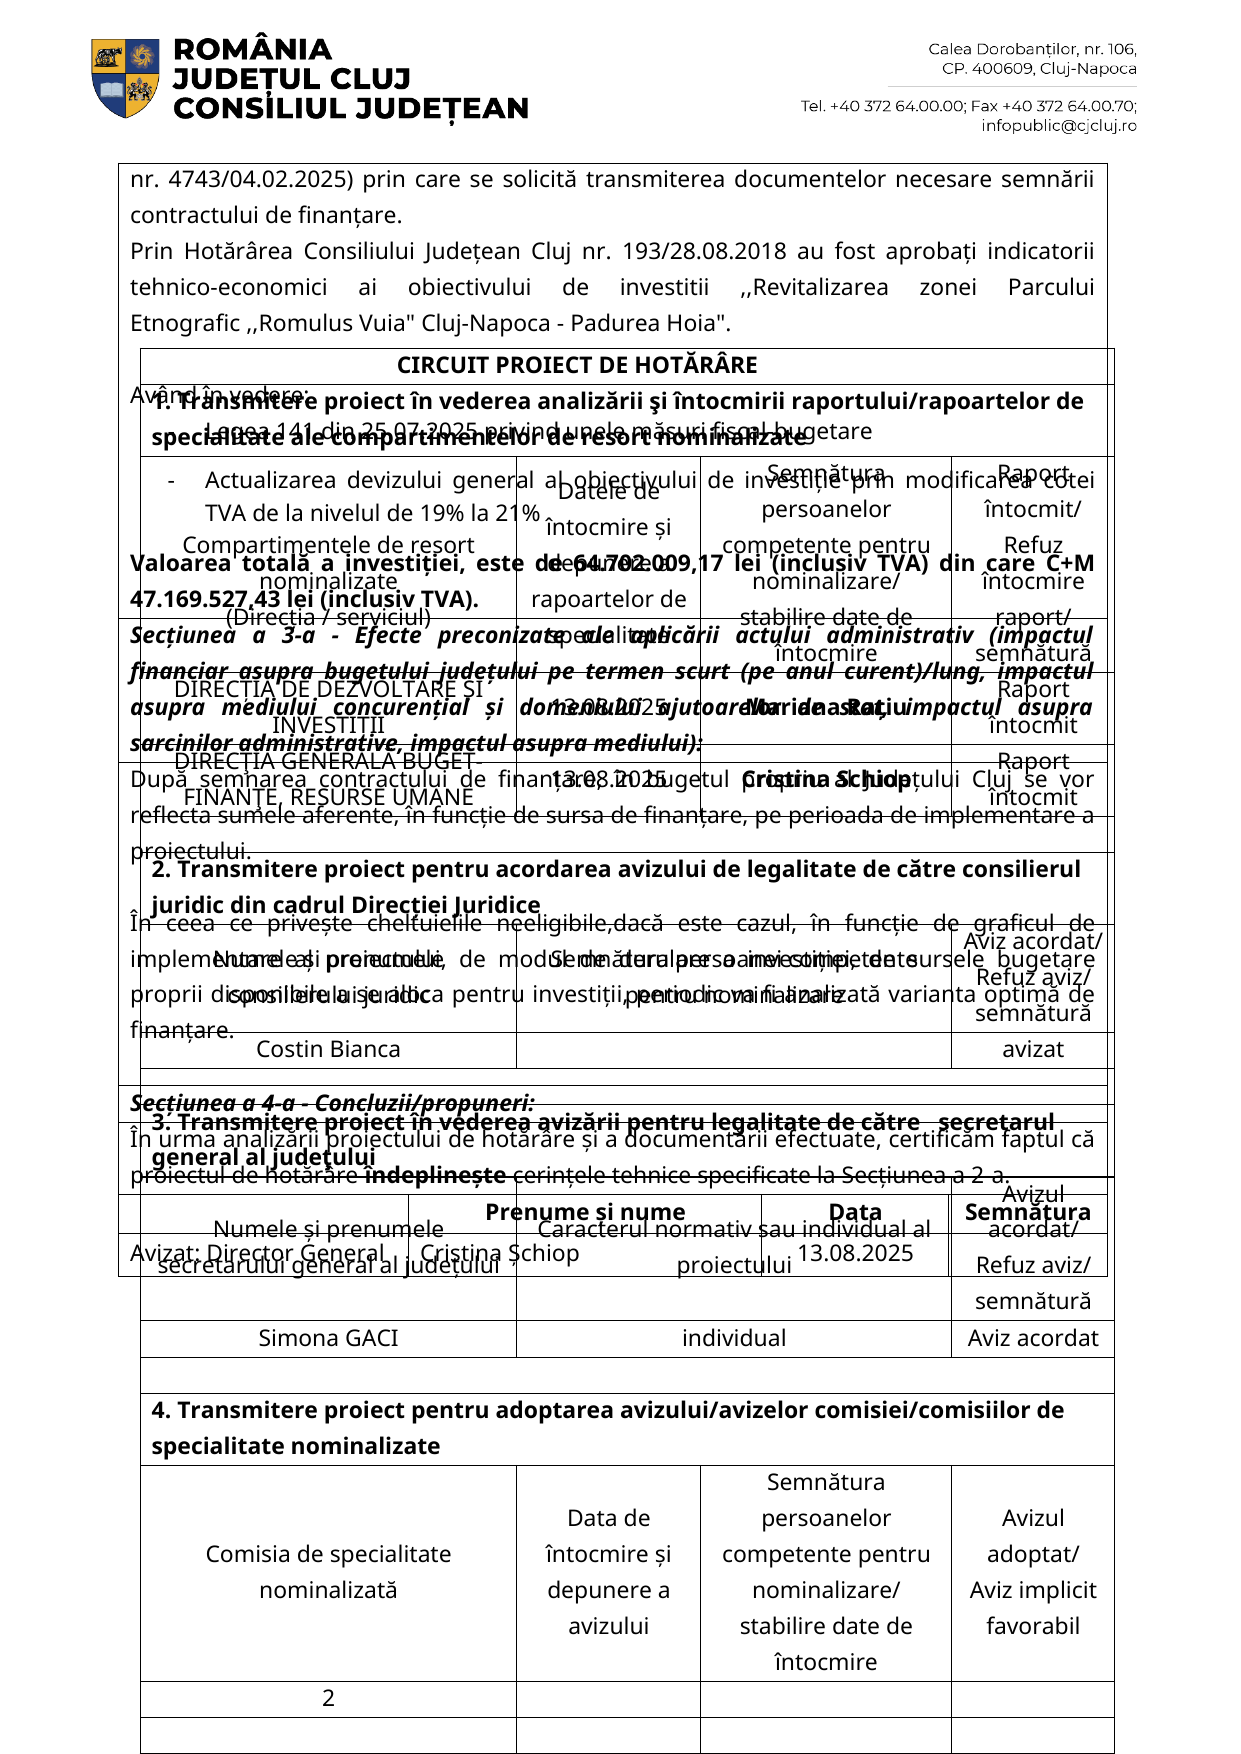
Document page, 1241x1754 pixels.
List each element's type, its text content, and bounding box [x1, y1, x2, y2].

table_cell [141, 817, 1114, 852]
table_cell [517, 1682, 700, 1717]
table_cell Semnătura persoanelor competente pentru nominalizare/ stabilire date de întocmire [701, 457, 951, 672]
table_cell individual [517, 1321, 951, 1357]
table_cell [952, 1718, 1114, 1753]
table_cell Cristina Schiop [701, 745, 951, 816]
table_cell [952, 1682, 1114, 1717]
table_cell Compartimentele de resort nominalizate (Direcția / serviciul) [141, 457, 516, 672]
table_cell 13.08.2025 [517, 673, 700, 744]
table_cell Avizul adoptat/ Aviz implicit favorabil [952, 1466, 1114, 1681]
table_cell Numele și prenumele secretarului general al județului [141, 1178, 516, 1320]
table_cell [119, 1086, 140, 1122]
table_cell Costin Bianca [141, 1033, 516, 1068]
table_cell Caracterul normativ sau individual al proiectului [517, 1178, 951, 1320]
table_cell Mariana Rațiu [701, 673, 951, 744]
table_cell 13.08.2025 [517, 745, 700, 816]
table_cell Raport întocmit [952, 673, 1114, 744]
table_cell [517, 1718, 700, 1753]
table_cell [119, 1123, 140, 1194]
table_cell [701, 1718, 951, 1753]
table_cell [141, 1718, 516, 1753]
picture [801, 40, 1137, 135]
table_header CIRCUIT PROIECT DE HOTĂRÂRE [141, 349, 1114, 384]
table_cell 4. Transmitere proiect pentru adoptarea avizului/avizelor comisiei/comisiilor de specialitate nominalizate [141, 1394, 1114, 1465]
table_cell Numele și prenumele consilierului juridic [141, 925, 516, 1032]
table_cell Avizul acordat/ Refuz aviz/ semnătură [952, 1178, 1114, 1320]
table_cell Simona GACI [141, 1321, 516, 1357]
table_cell 1. Transmitere proiect în vederea analizării şi întocmirii raportului/rapoartelor de specialitate ale compartimentelor de resort nominalizate [141, 385, 1114, 456]
table_cell [141, 1069, 1114, 1104]
table_cell DIRECȚIA DE DEZVOLTARE ȘI INVESTIȚII [141, 673, 516, 744]
table_cell Datele de întocmire și depunere a rapoartelor de specialitate [517, 457, 700, 672]
table_cell [119, 1195, 140, 1233]
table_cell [119, 164, 1107, 618]
table_cell Data de întocmire și depunere a avizului [517, 1466, 700, 1681]
table_cell avizat [952, 1033, 1114, 1068]
table_cell Aviz acordat/ Refuz aviz/ semnătură [952, 925, 1114, 1032]
table_cell [701, 1682, 951, 1717]
table_cell [141, 1358, 1114, 1393]
table_cell Aviz acordat [952, 1321, 1114, 1357]
table_cell Semnătura persoanei competente pentru nominalizare [517, 925, 951, 1032]
table_cell DIRECŢIA GENERALĂ BUGET-FINANŢE, RESURSE UMANE [141, 745, 516, 816]
picture [91, 32, 528, 126]
table_cell Semnătura persoanelor competente pentru nominalizare/ stabilire date de întocmire [701, 1466, 951, 1681]
table_cell Raport întocmit [952, 745, 1114, 816]
table_cell Comisia de specialitate nominalizată [141, 1466, 516, 1681]
table_cell 2 [141, 1682, 516, 1717]
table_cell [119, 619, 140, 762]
table_cell Raport întocmit/ Refuz întocmire raport/ semnătură [952, 457, 1114, 672]
table_cell 2. Transmitere proiect pentru acordarea avizului de legalitate de către consilierul juridic din cadrul Direcției Juridice [141, 853, 1114, 924]
table_cell [517, 1033, 951, 1068]
table_cell 3. Transmitere proiect în vederea avizării pentru legalitate de către secretarul general al judeţului [141, 1105, 1114, 1176]
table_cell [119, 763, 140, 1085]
